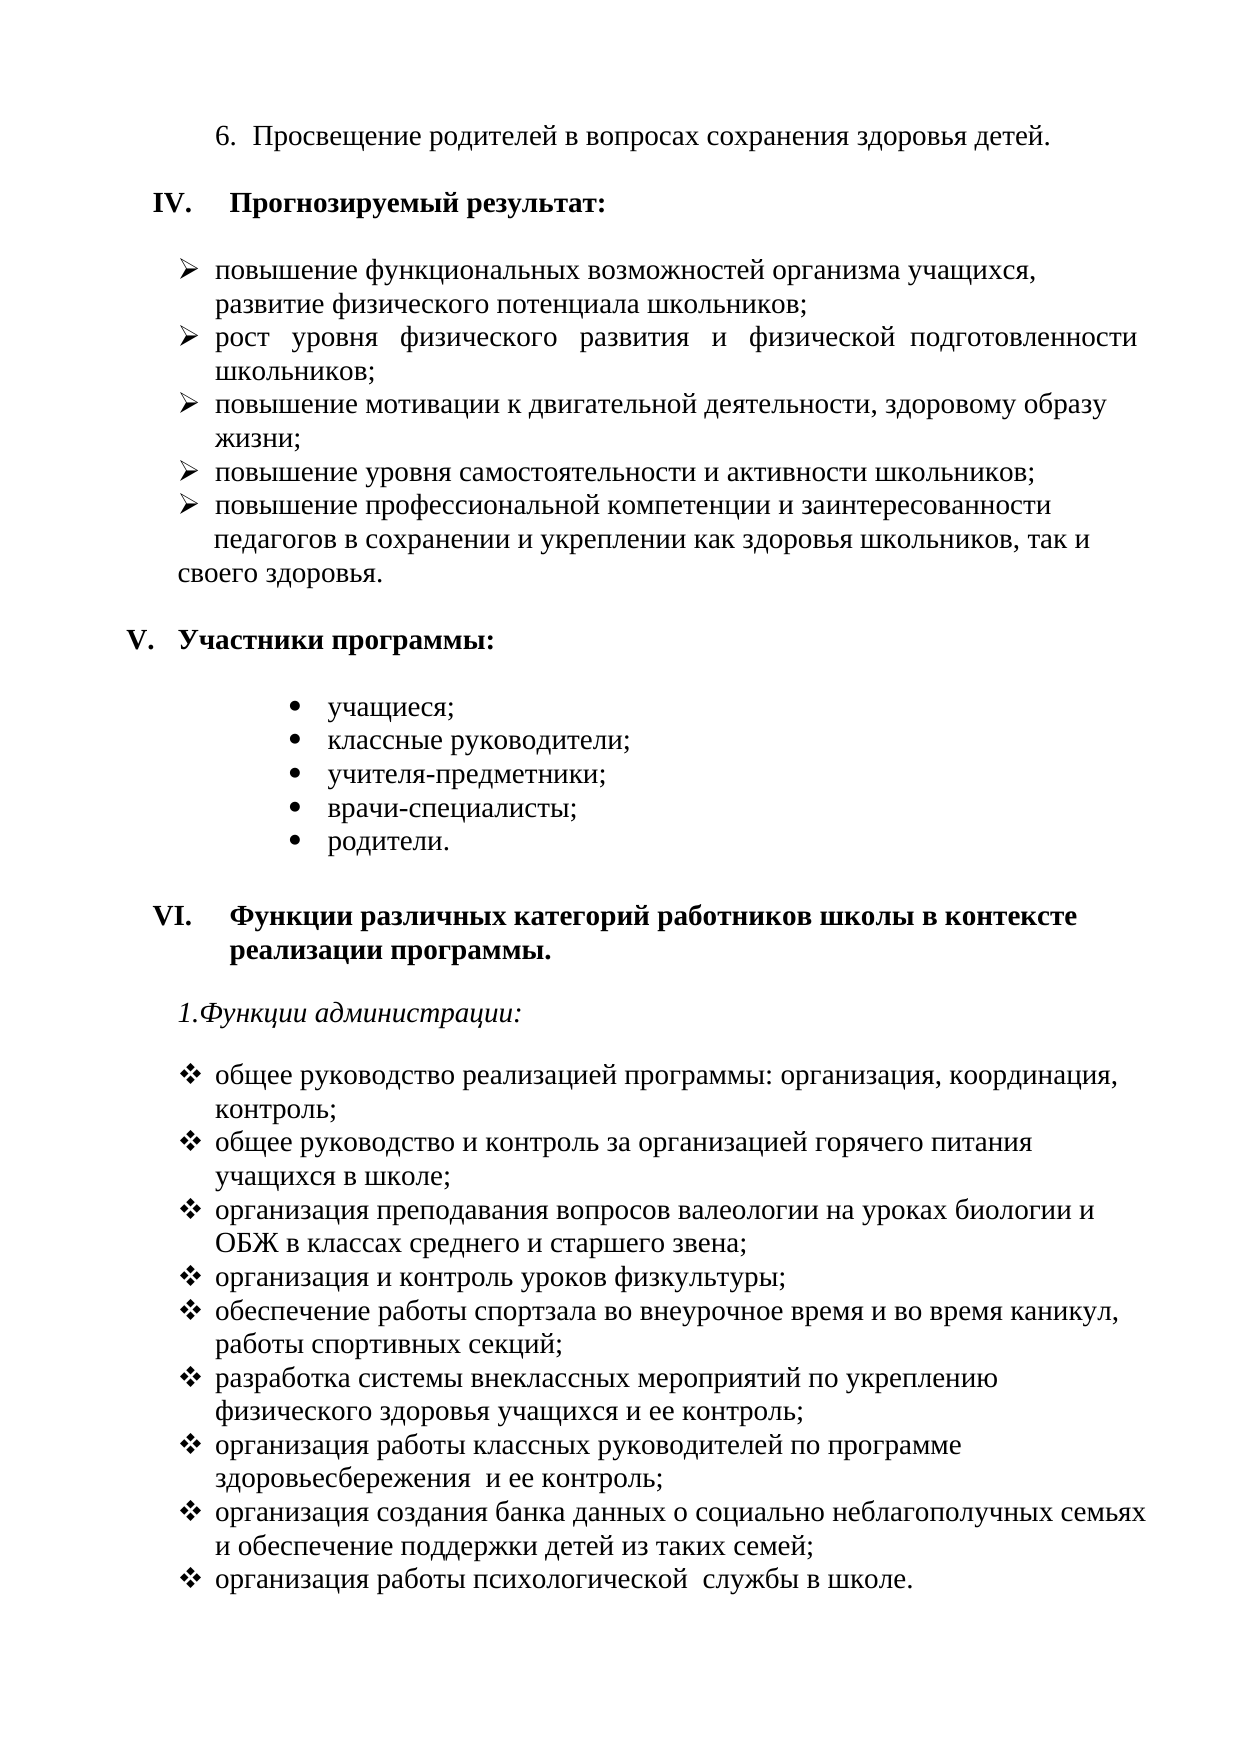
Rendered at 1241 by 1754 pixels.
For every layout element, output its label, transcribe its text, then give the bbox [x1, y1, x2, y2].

list организация создания банка данных о социально неблагополучных семьях и обеспечение поддержки детей из таких семей; [177, 1494, 1148, 1561]
list организация преподавания вопросов валеологии на уроках биологии и ОБЖ в классах среднего и старшего звена; [177, 1192, 1148, 1259]
list повышение профессиональной компетенции и заинтересованности [177, 487, 1152, 521]
list родители. [290, 823, 1152, 857]
list Участники программы: [154, 622, 1152, 655]
list врачи-специалисты; [290, 790, 1152, 823]
list организация и контроль уроков физкультуры; [177, 1259, 1148, 1293]
list организация работы психологической службы в школе. [177, 1561, 1148, 1595]
list повышение уровня самостоятельности и активности школьников; [177, 454, 1152, 487]
list повышение мотивации к двигательной деятельности, здоровому образу жизни; [177, 387, 1152, 454]
list Просвещение родителей в вопросах сохранения здоровья детей. [215, 118, 1152, 152]
list учителя-предметники; [290, 756, 1152, 790]
text 1.Функции администрации: [177, 995, 1152, 1028]
list Прогнозируемый результат: [192, 185, 1152, 219]
list общее руководство реализацией программы: организация, координация, контроль; [177, 1057, 1148, 1124]
list рост уровня физического развития и физической подготовленности школьников; [177, 319, 1152, 387]
list классные руководители; [290, 722, 1152, 756]
text педагогов в сохранении и укреплении как здоровья школьников, так и своего здоровья. [177, 521, 1152, 588]
list учащиеся; [290, 689, 1152, 722]
list общее руководство и контроль за организацией горячего питания учащихся в школе; [177, 1124, 1148, 1192]
list обеспечение работы спортзала во внеурочное время и во время каникул, работы спортивных секций; [177, 1293, 1148, 1360]
list разработка системы внеклассных мероприятий по укреплению физического здоровья учащихся и ее контроль; [177, 1360, 1148, 1427]
list повышение функциональных возможностей организма учащихся, развитие физического потенциала школьников; [177, 252, 1152, 319]
list организация работы классных руководителей по программе здоровьесбережения и ее контроль; [177, 1427, 1148, 1494]
list Функции различных категорий работников школы в контексте реализации программы. [192, 898, 1152, 966]
